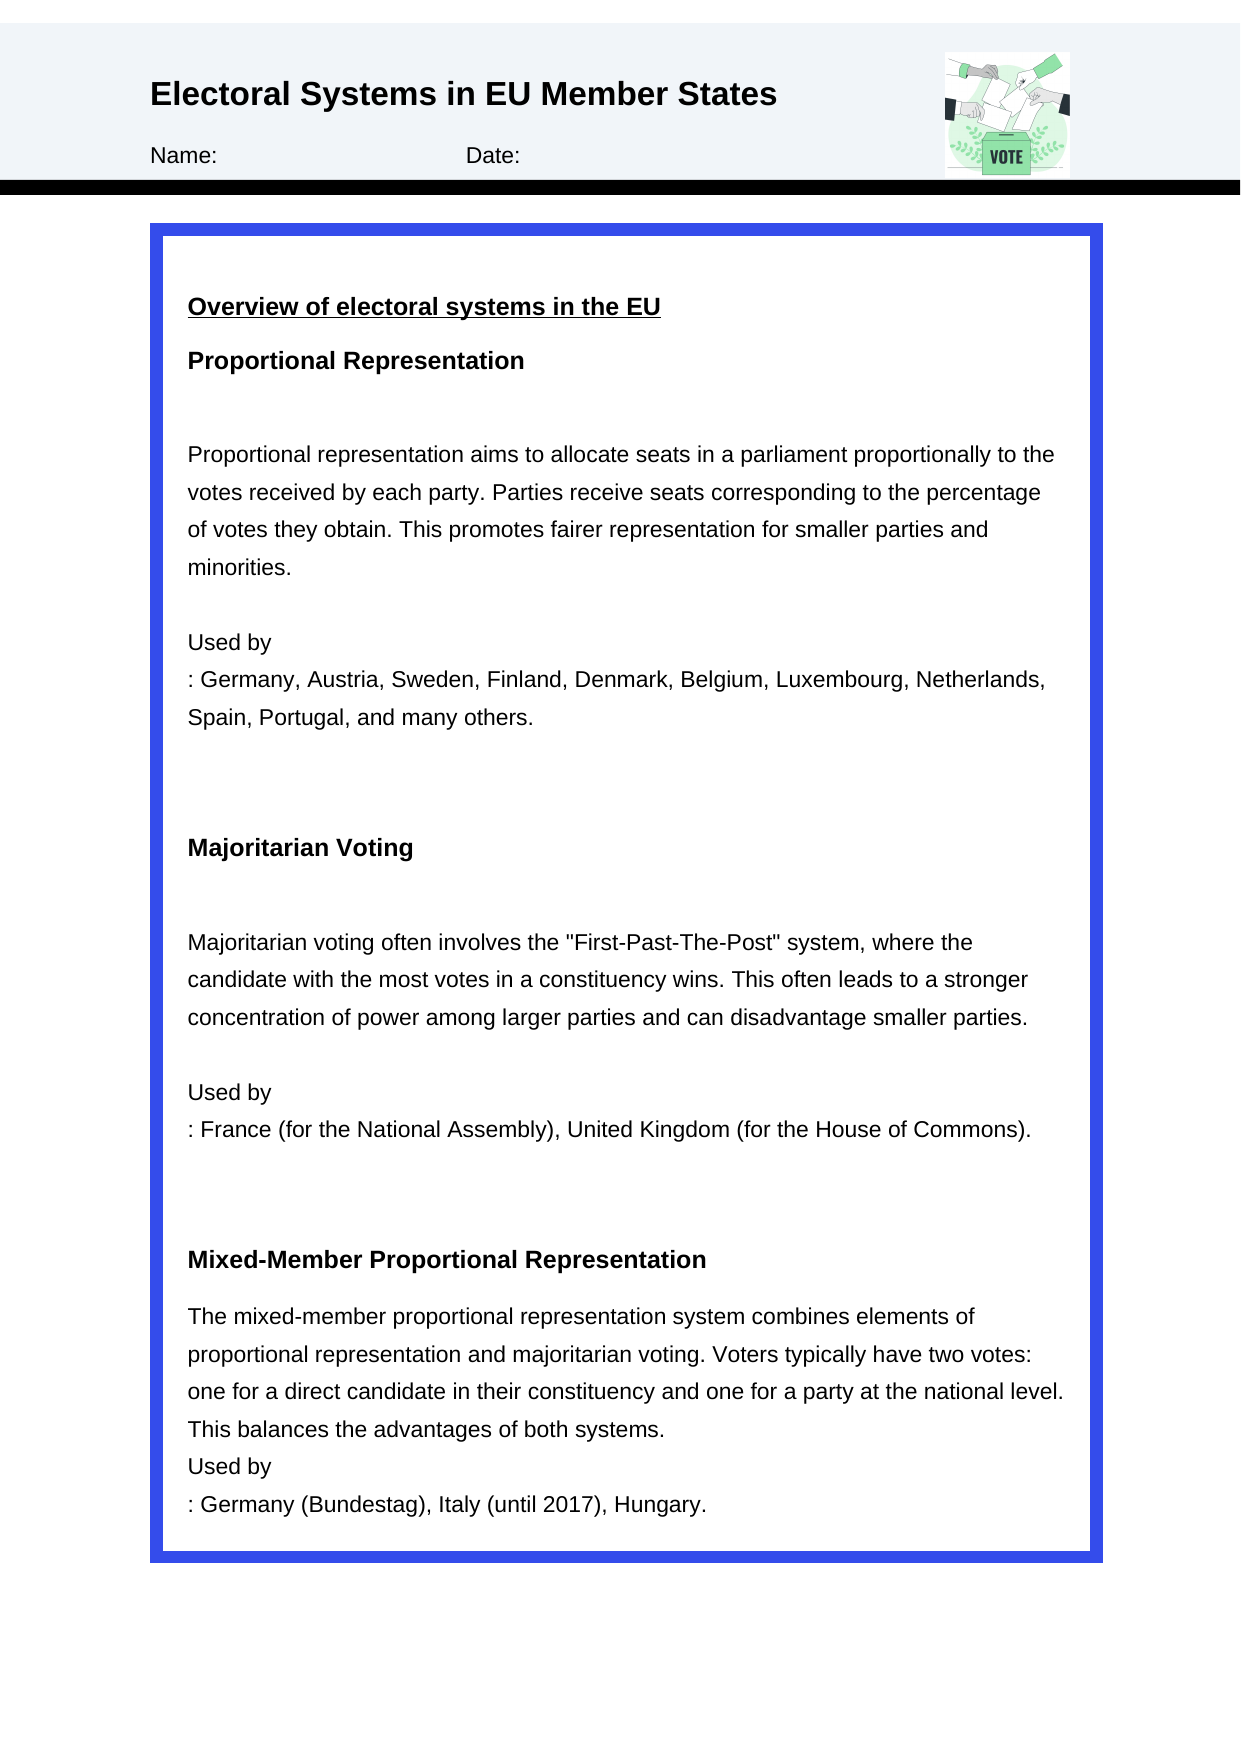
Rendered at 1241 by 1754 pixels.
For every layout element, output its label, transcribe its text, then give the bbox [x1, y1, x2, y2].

picture [0, 23, 1241, 195]
